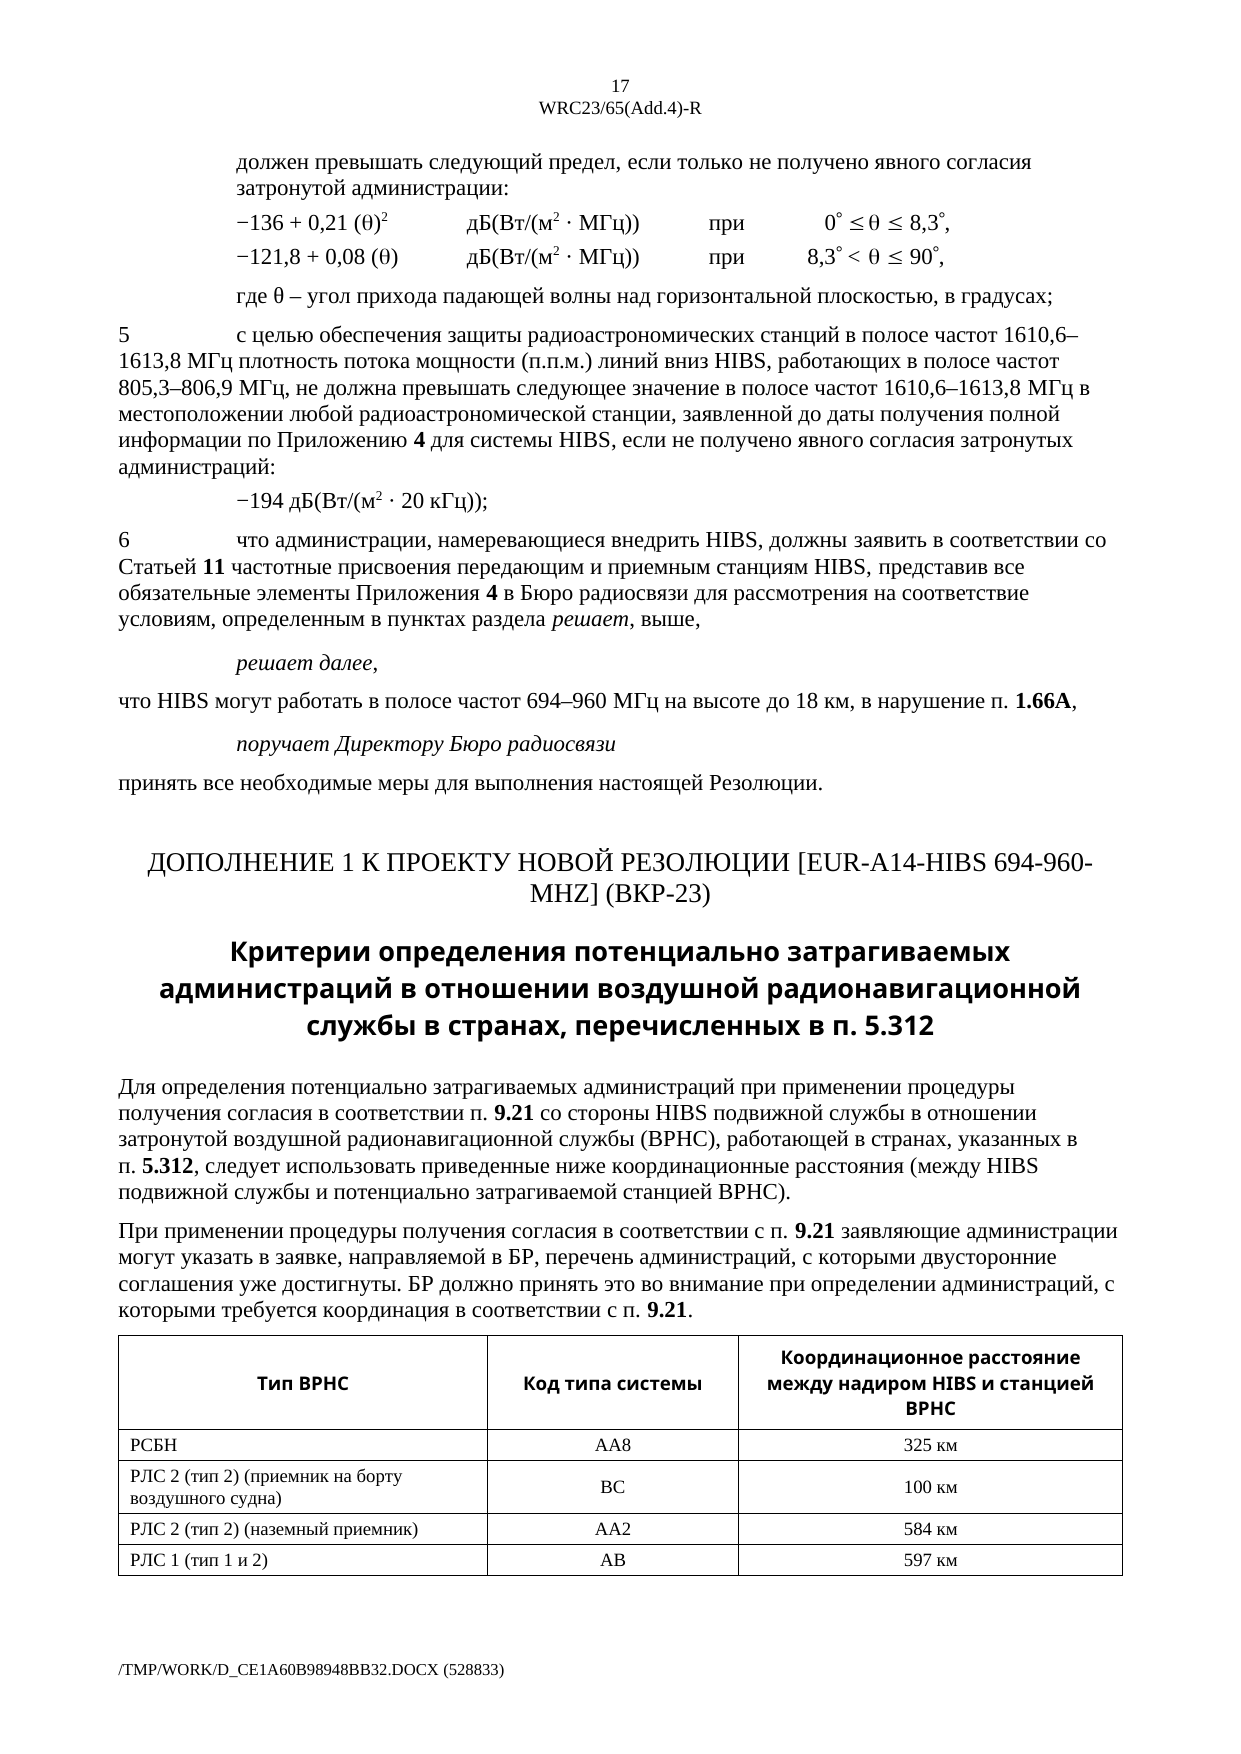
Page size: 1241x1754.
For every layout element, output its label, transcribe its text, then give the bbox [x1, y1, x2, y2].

text 6 что администрации, намеревающиеся внедрить HIBS, должны заявить в соответствии со Статьей 11 частотные присвоения передающим и приемным станциям HIBS, представив все обязательные элементы Приложения 4 в Бюро радиосвязи для рассмотрения на соответствие условиям, определенным в пунктах раздела решает, выше, [118, 526, 1122, 632]
text решает далее, [236, 648, 1122, 675]
title Критерии определения потенциально затрагиваемых администраций в отношении воздушной радионавигационной службы в странах, перечисленных в п. 5.312 [118, 933, 1122, 1043]
text −121,8 + 0,08 () дБ(Вт/(м2 · МГц)) при 8,3 < 90, [118, 243, 1122, 270]
table_header Координационное расстояние между надиром HIBS и станцией ВРНС [739, 1336, 1122, 1429]
text где θ – угол прихода падающей волны над горизонтальной плоскостью, в градусах; [118, 282, 1122, 309]
table_cell AB [488, 1545, 738, 1574]
text принять все необходимые меры для выполнения настоящей Резолюции. [118, 769, 1122, 796]
text 5 с целью обеспечения защиты радиоастрономических станций в полосе частот 1610,6–1613,8 МГц плотность потока мощности (п.п.м.) линий вниз HIBS, работающих в полосе частот 805,3–806,9 МГц, не должна превышать следующее значение в полосе частот 1610,6–1613,8 МГц в местоположении любой радиоастрономической станции, заявленной до даты получения полной информации по Приложению 4 для системы HIBS, если не получено явного согласия затронутых администраций: [118, 321, 1122, 479]
table_cell РСБН [119, 1430, 487, 1460]
text поручает Директору Бюро радиосвязи [236, 730, 1122, 757]
text −194 дБ(Вт/(м2 · 20 кГц)); [118, 488, 1122, 514]
table_cell РЛС 2 (тип 2) (приемник на борту воздушного судна) [119, 1461, 487, 1513]
text дополнение 1 к проекту новой резолюции [EUR-A14-HIBS 694-960-MHZ] (ВКР-23) [118, 846, 1122, 908]
text −136 + 0,21 ()2 дБ(Вт/(м2 · МГц)) при 0 8,3, [118, 209, 1122, 235]
table_cell AA8 [488, 1430, 738, 1460]
table_cell 325 км [739, 1430, 1122, 1460]
table_cell BC [488, 1461, 738, 1513]
table_header Тип ВРНС [119, 1336, 487, 1429]
table_cell 100 км [739, 1461, 1122, 1513]
table_cell 597 км [739, 1545, 1122, 1574]
table_cell AA2 [488, 1514, 738, 1543]
title Для определения потенциально затрагиваемых администраций при применении процедуры получения согласия в соответствии п. 9.21 со стороны HIBS подвижной службы в отношении затронутой воздушной радионавигационной службы (ВРНС), работающей в странах, указанных в п. 5.312, следует использовать приведенные ниже координационные расстояния (между HIBS подвижной службы и потенциально затрагиваемой станцией ВРНС). [118, 1073, 1122, 1204]
table_cell РЛС 2 (тип 2) (наземный приемник) [119, 1514, 487, 1543]
table_cell РЛС 1 (тип 1 и 2) [119, 1545, 487, 1574]
table_header Код типа системы [488, 1336, 738, 1429]
text что HIBS могут работать в полосе частот 694–960 МГц на высоте до 18 км, в нарушение п. 1.66A, [118, 687, 1122, 714]
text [118, 148, 1122, 200]
table_cell 584 км [739, 1514, 1122, 1543]
